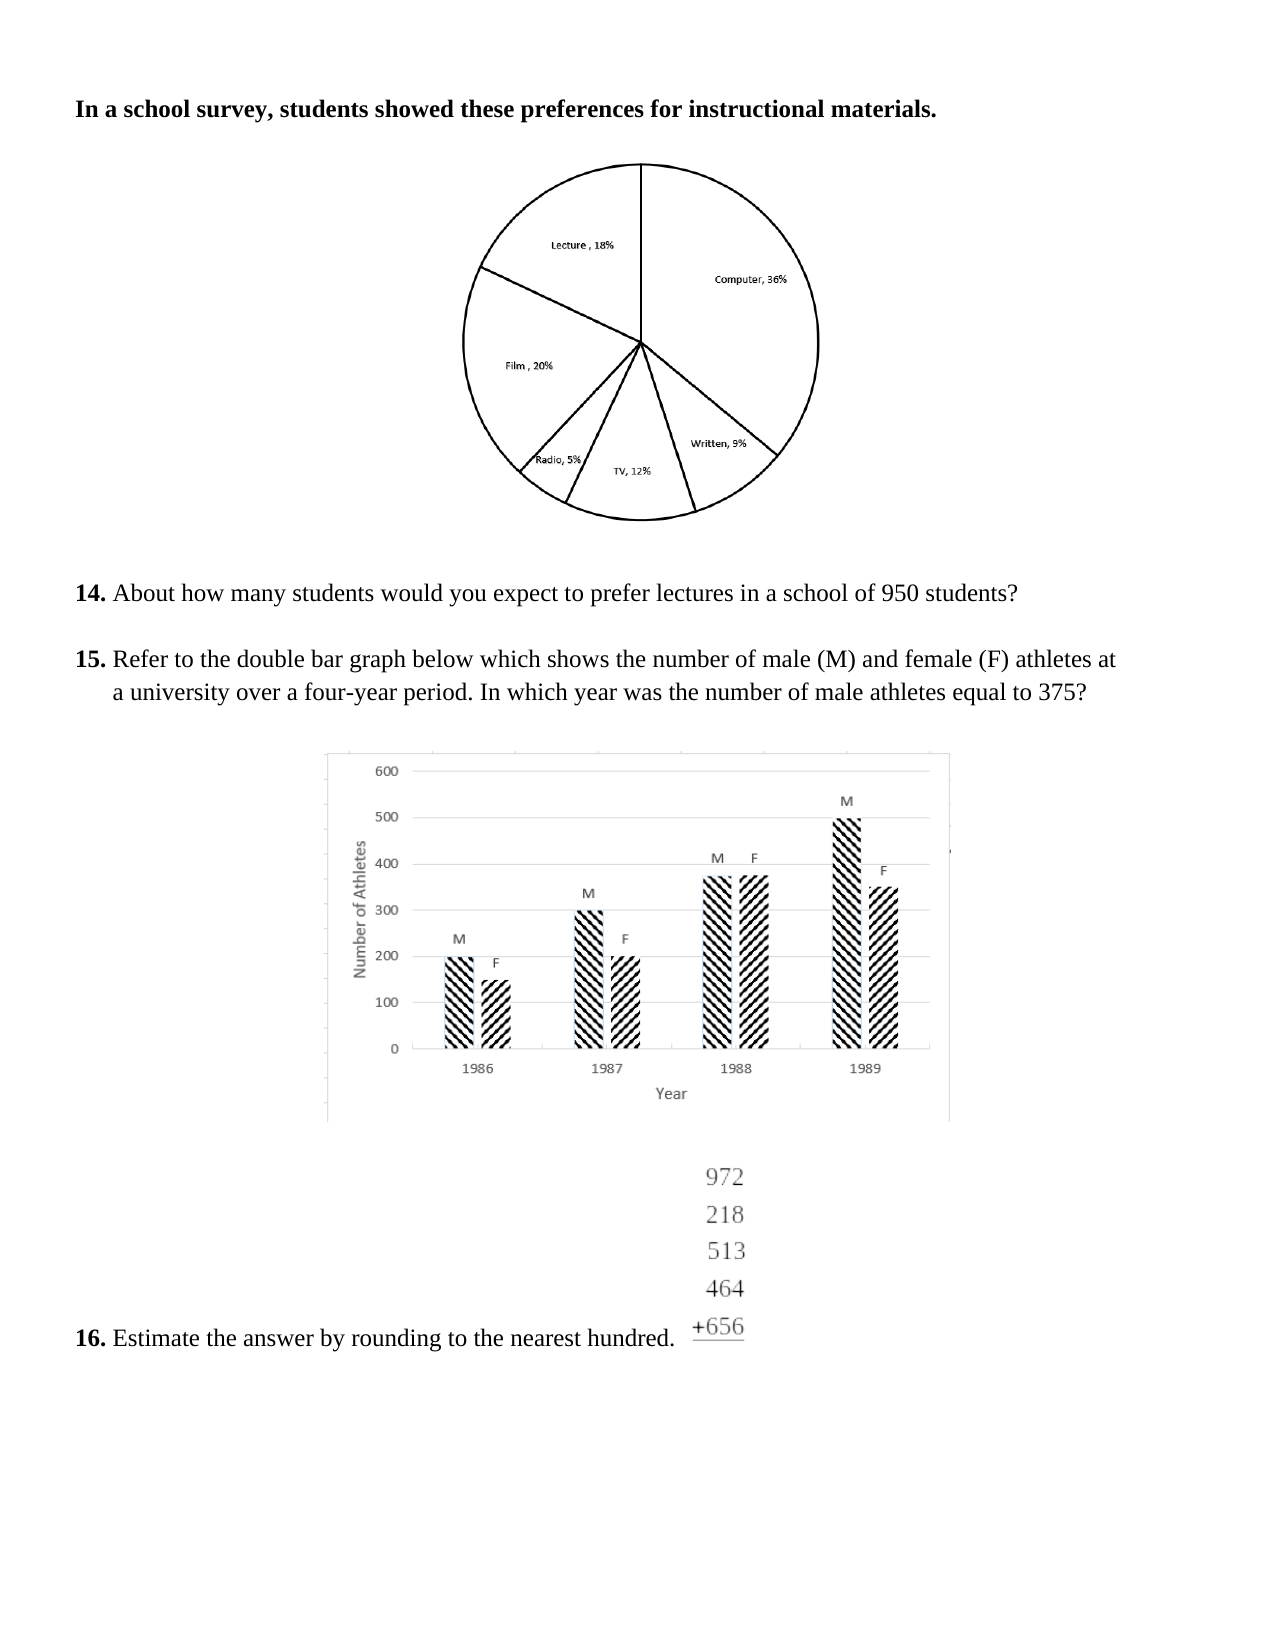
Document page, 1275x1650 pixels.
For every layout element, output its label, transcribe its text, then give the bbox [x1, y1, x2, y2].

list Refer to the double bar graph below which shows the number of male (M) and female (F) athletes at a university over a four-year period. In which year was the number of male athletes equal to 375? [75, 644, 1125, 706]
list Estimate the answer by rounding to the nearest hundred. [75, 1162, 1125, 1351]
text In a school survey, students showed these preferences for instructional materials. [75, 94, 1125, 122]
picture [322, 751, 950, 1120]
picture [436, 153, 837, 528]
list About how many students would you expect to prefer lectures in a school of 950 students? [75, 578, 1125, 607]
